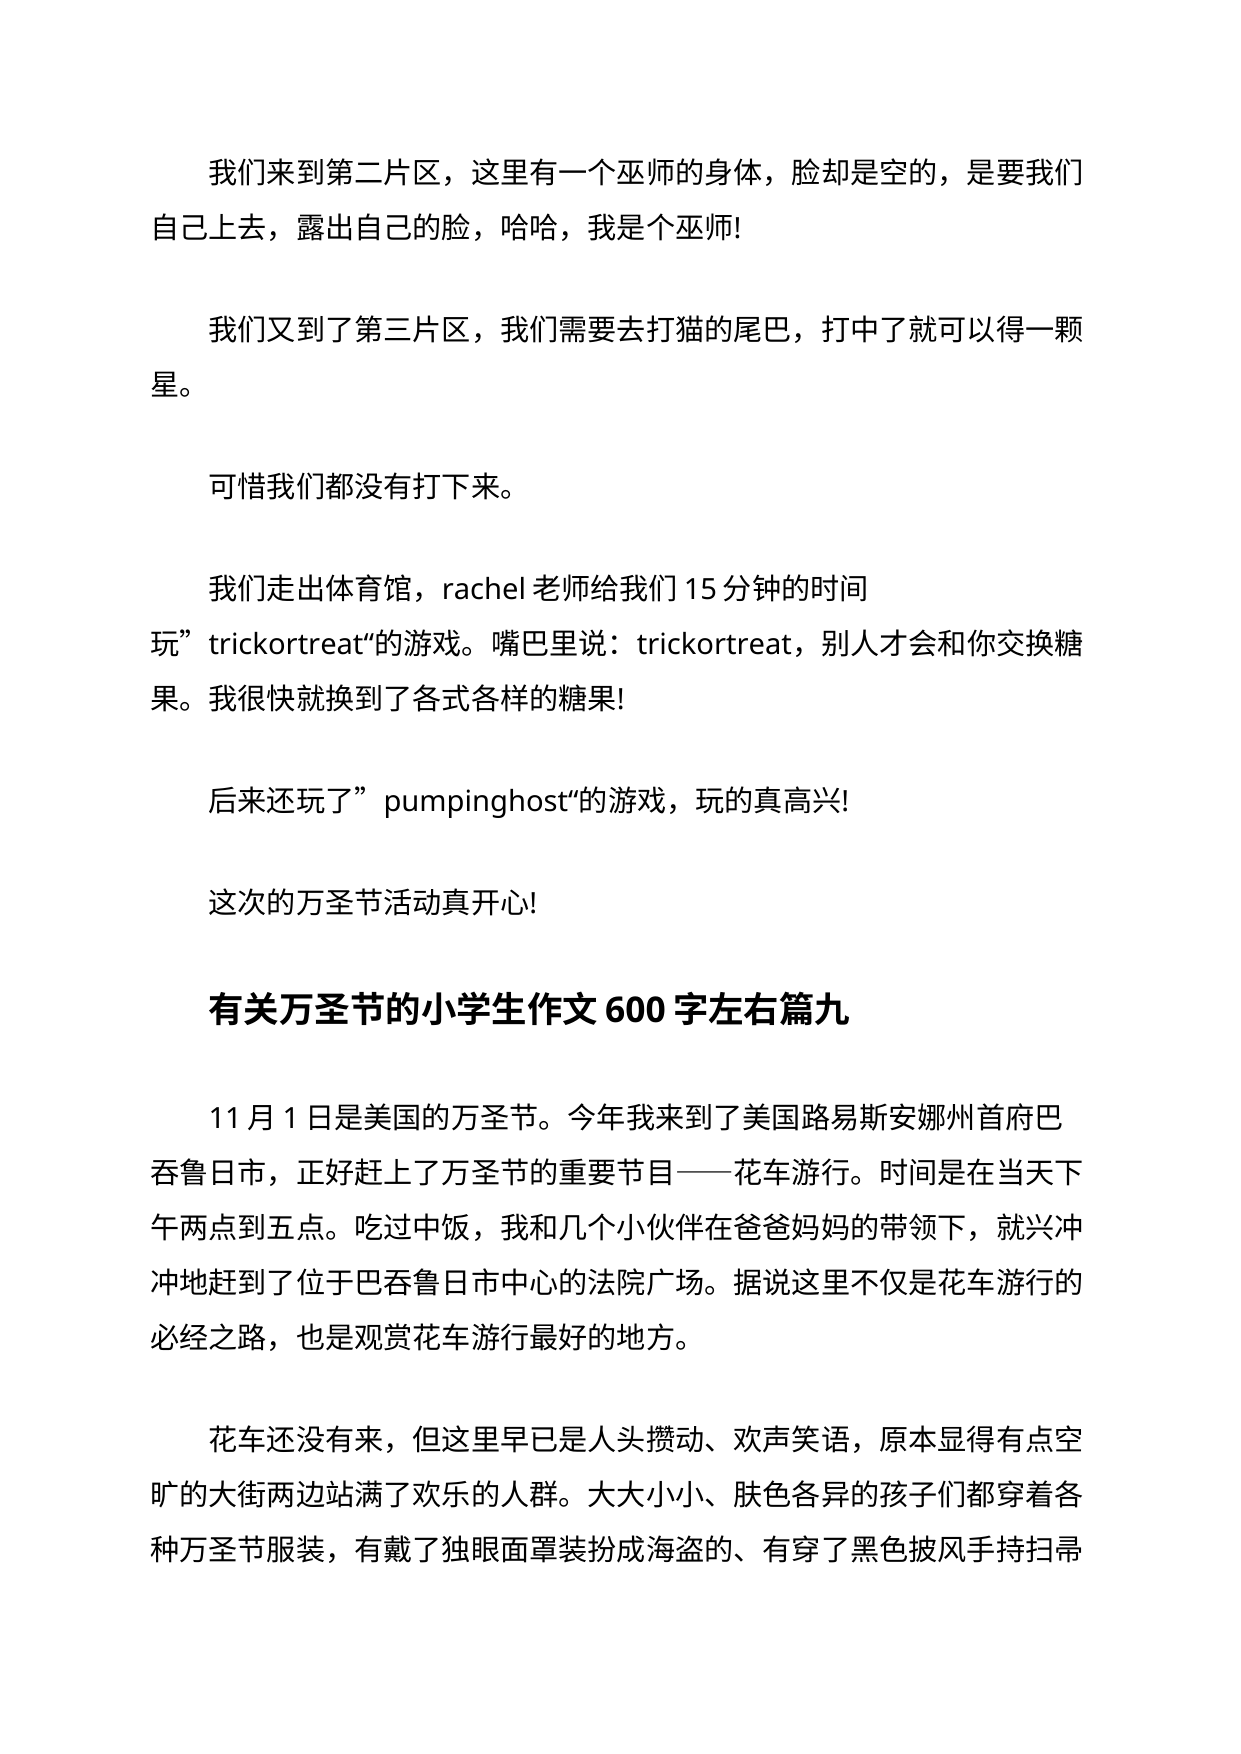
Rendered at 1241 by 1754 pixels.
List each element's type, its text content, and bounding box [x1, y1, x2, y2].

text 可惜我们都没有打下来。 [150, 463, 1090, 506]
text 这次的万圣节活动真开心! [150, 879, 1090, 922]
text 有关万圣节的小学生作文600字左右篇九 [150, 981, 1090, 1033]
text 我们走出体育馆，rachel老师给我们15分钟的时间玩”trickortreat“的游戏。嘴巴里说：trickortreat，别人才会和你交换糖果。我很快就换到了各式各样的糖果! [150, 565, 1090, 718]
text 11月1日是美国的万圣节。今年我来到了美国路易斯安娜州首府巴吞鲁日市，正好赶上了万圣节的重要节目——花车游行。时间是在当天下午两点到五点。吃过中饭，我和几个小伙伴在爸爸妈妈的带领下，就兴冲冲地赶到了位于巴吞鲁日市中心的法院广场。据说这里不仅是花车游行的必经之路，也是观赏花车游行最好的地方。 [150, 1095, 1090, 1357]
text 我们又到了第三片区，我们需要去打猫的尾巴，打中了就可以得一颗星。 [150, 307, 1090, 404]
text 后来还玩了”pumpinghost“的游戏，玩的真高兴! [150, 777, 1090, 820]
text 我们来到第二片区，这里有一个巫师的身体，脸却是空的，是要我们自己上去，露出自己的脸，哈哈，我是个巫师! [150, 150, 1090, 247]
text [150, 1416, 1090, 1568]
